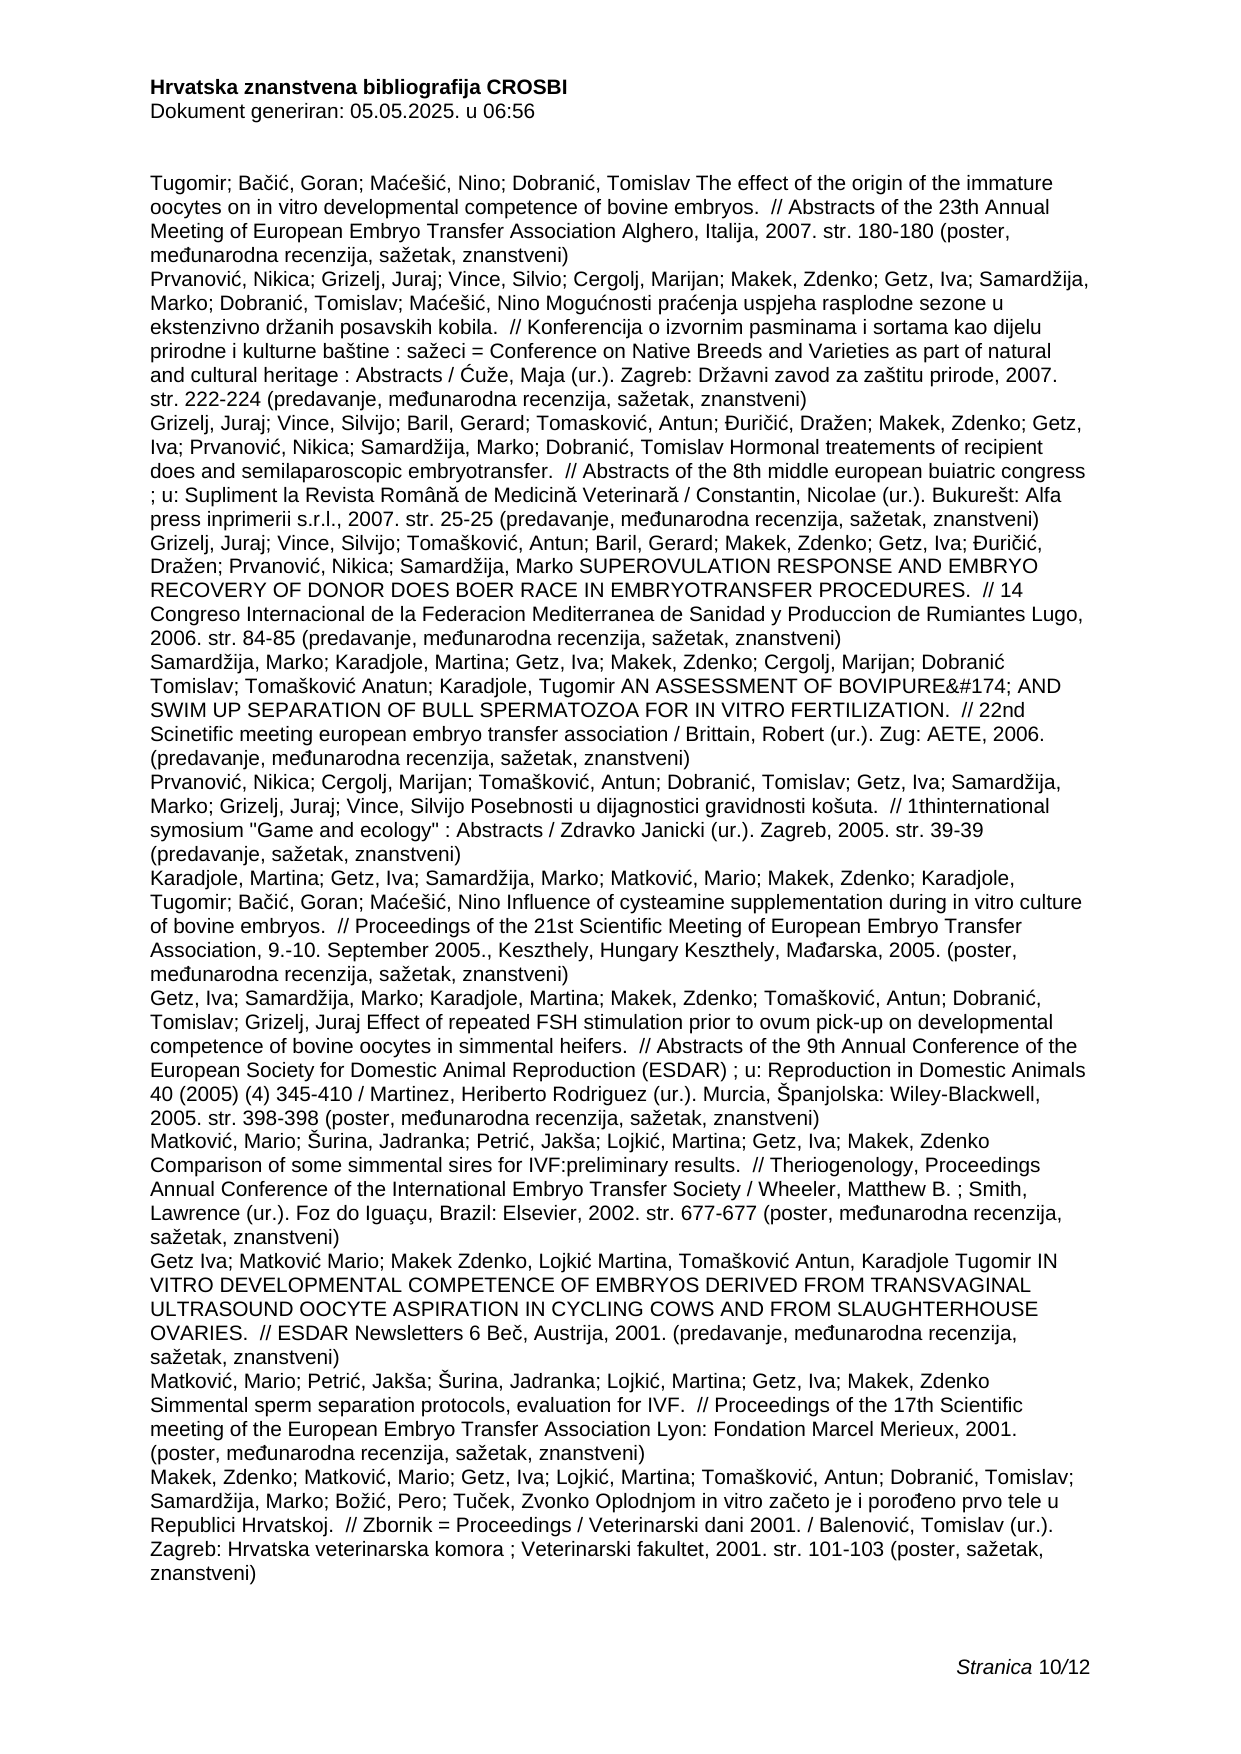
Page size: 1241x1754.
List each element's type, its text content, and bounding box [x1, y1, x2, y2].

text Prvanović, Nikica; Cergolj, Marijan; Tomašković, Antun; Dobranić, Tomislav; Getz, Iva; Samardžija, Marko; Grizelj, Juraj; Vince, Silvijo [150, 770, 1090, 866]
text Getz Iva; Matković Mario; Makek Zdenko, Lojkić Martina, Tomašković Antun, Karadjole Tugomir [150, 1249, 1090, 1369]
text Grizelj, Juraj; Vince, Silvijo; Baril, Gerard; Tomasković, Antun; Đuričić, Dražen; Makek, Zdenko; Getz, Iva; Prvanović, Nikica; Samardžija, Marko; Dobranić, Tomislav [150, 411, 1090, 530]
text Samardžija, Marko; Karadjole, Martina; Getz, Iva; Makek, Zdenko; Cergolj, Marijan; Dobranić Tomislav; Tomašković Anatun; Karadjole, Tugomir [150, 650, 1090, 770]
text Matković, Mario; Petrić, Jakša; Šurina, Jadranka; Lojkić, Martina; Getz, Iva; Makek, Zdenko [150, 1369, 1090, 1465]
text Getz, Iva; Samardžija, Marko; Karadjole, Martina; Makek, Zdenko; Tomašković, Antun; Dobranić, Tomislav; Grizelj, Juraj [150, 986, 1090, 1129]
text Prvanović, Nikica; Grizelj, Juraj; Vince, Silvio; Cergolj, Marijan; Makek, Zdenko; Getz, Iva; Samardžija, Marko; Dobranić, Tomislav; Maćešić, Nino [150, 267, 1090, 411]
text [150, 171, 1090, 267]
text Makek, Zdenko; Matković, Mario; Getz, Iva; Lojkić, Martina; Tomašković, Antun; Dobranić, Tomislav; Samardžija, Marko; Božić, Pero; Tuček, Zvonko [150, 1465, 1090, 1584]
text Grizelj, Juraj; Vince, Silvijo; Tomašković, Antun; Baril, Gerard; Makek, Zdenko; Getz, Iva; Đuričić, Dražen; Prvanović, Nikica; Samardžija, Marko [150, 530, 1090, 650]
text Matković, Mario; Šurina, Jadranka; Petrić, Jakša; Lojkić, Martina; Getz, Iva; Makek, Zdenko [150, 1129, 1090, 1249]
text Karadjole, Martina; Getz, Iva; Samardžija, Marko; Matković, Mario; Makek, Zdenko; Karadjole, Tugomir; Bačić, Goran; Maćešić, Nino [150, 866, 1090, 986]
